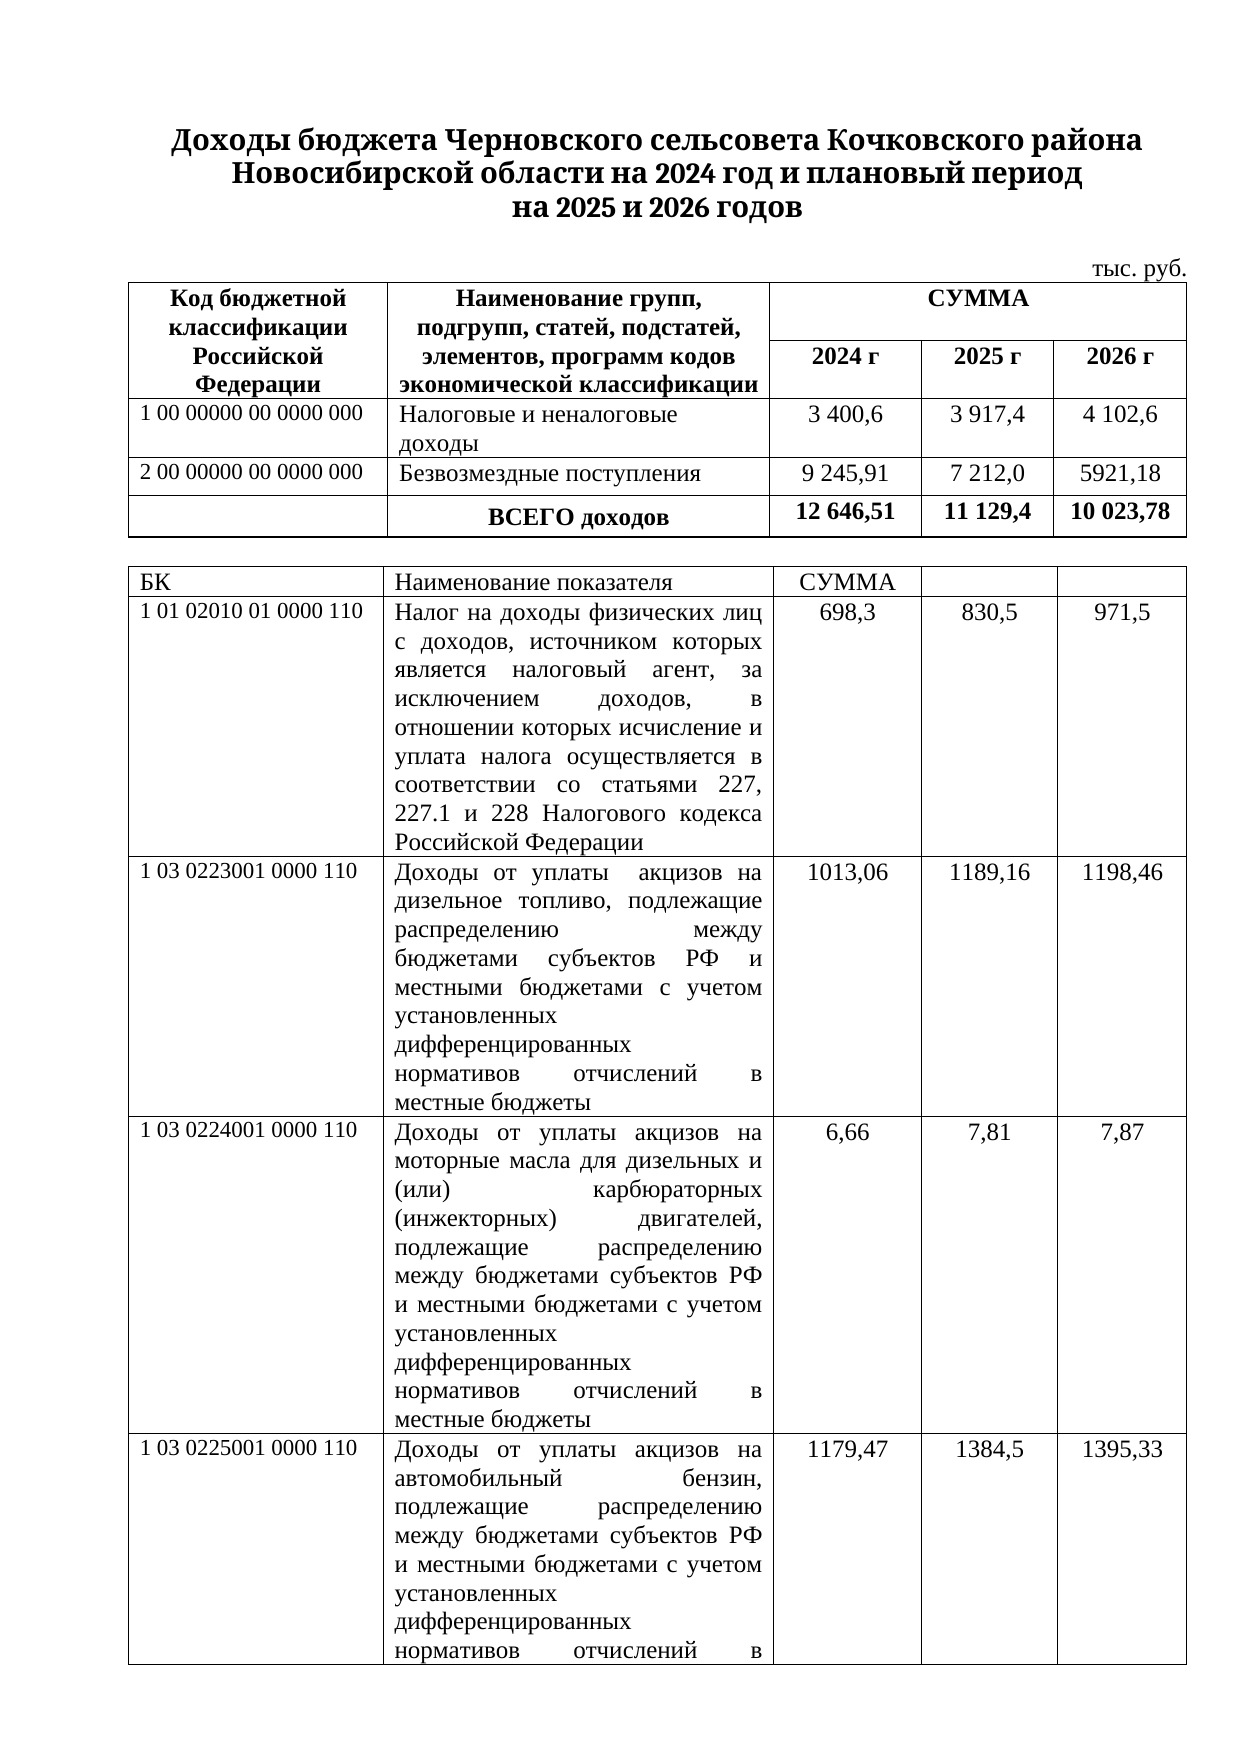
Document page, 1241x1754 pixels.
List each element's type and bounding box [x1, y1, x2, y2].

table_header [116, 124, 1198, 1665]
